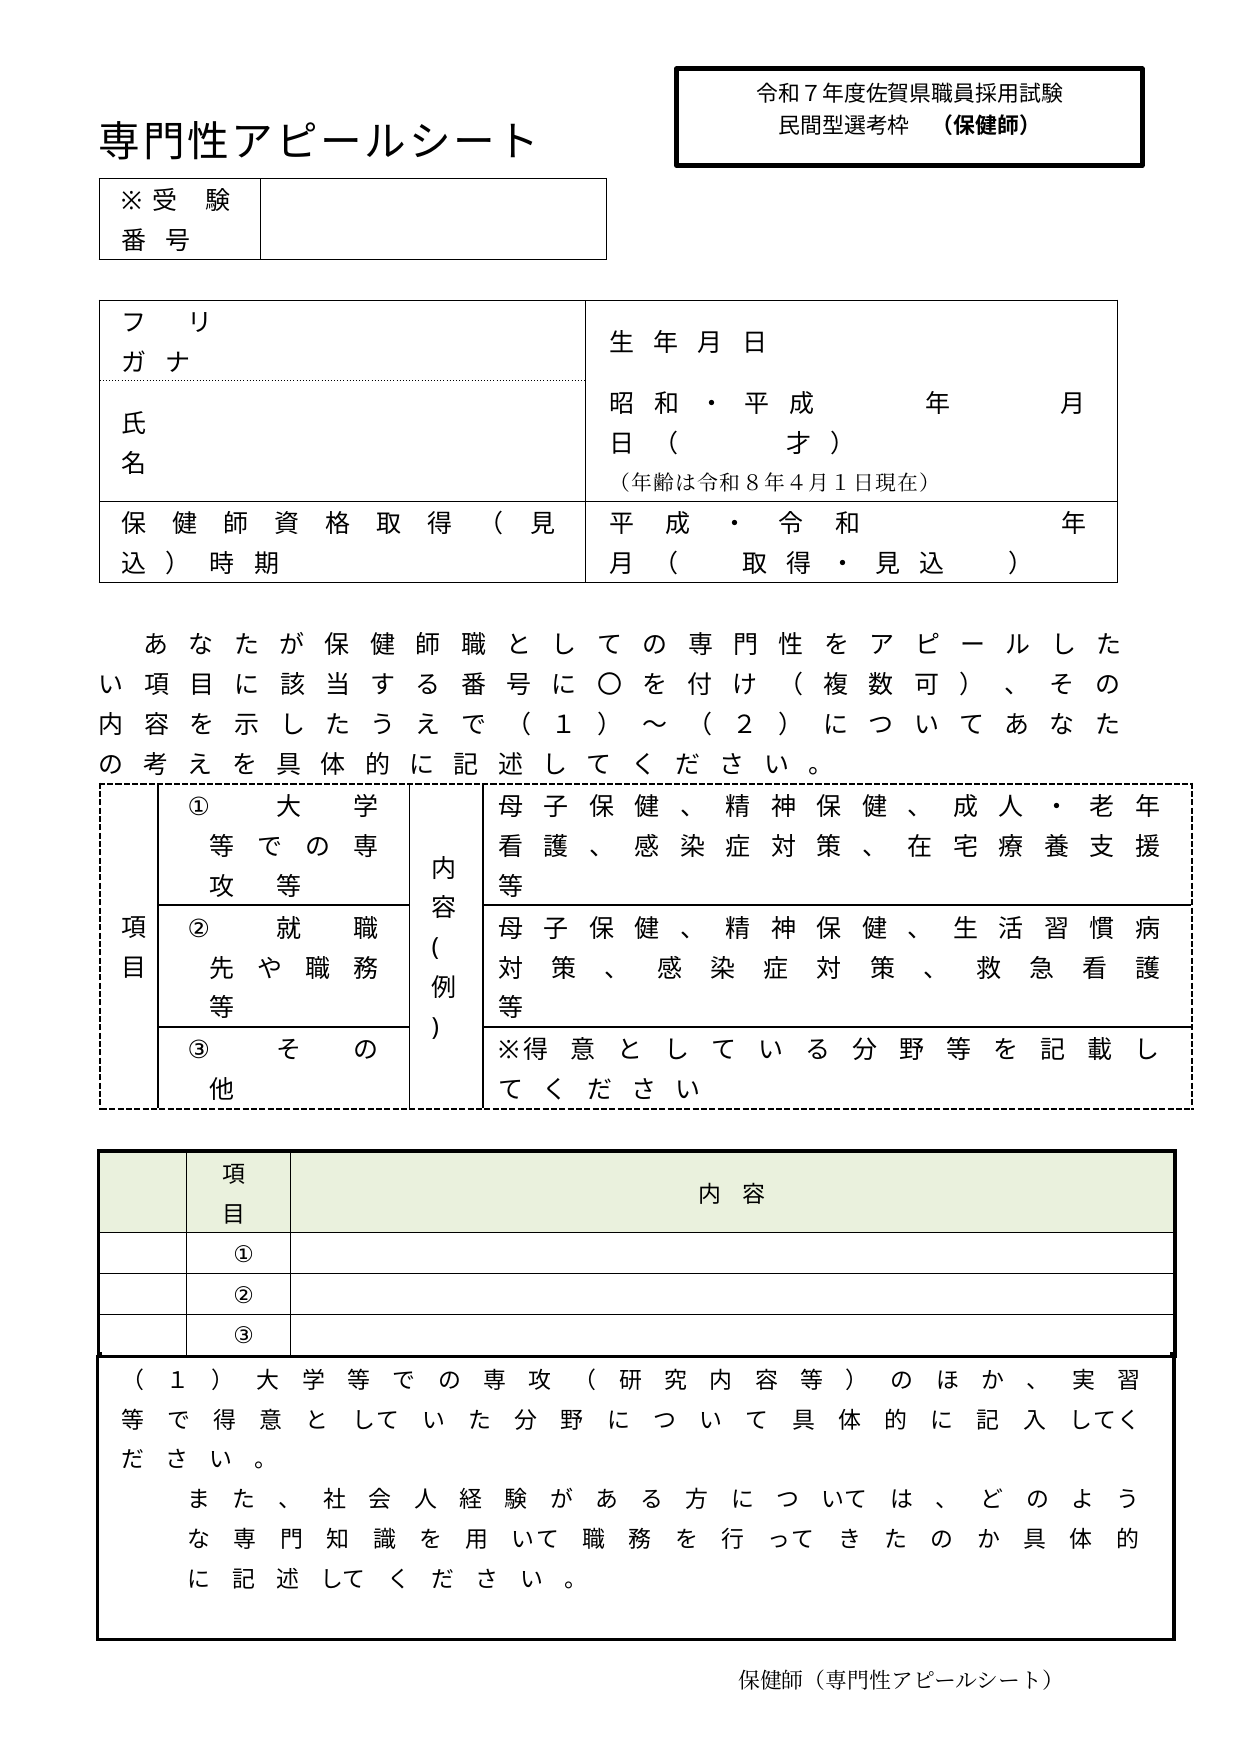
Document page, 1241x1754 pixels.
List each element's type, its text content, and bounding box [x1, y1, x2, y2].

table_cell [291, 1233, 1173, 1273]
table_header [261, 179, 606, 259]
table_cell [243, 380, 585, 501]
table_cell 平成・令和 年 月（ 取得・見込 ） [586, 502, 1117, 582]
table_header 生年月日 [586, 301, 1117, 380]
table_cell 保健師資格取得（見込）時期 [100, 502, 585, 582]
table_cell [100, 1274, 186, 1314]
text あなたが保健師職としての専門性をアピールしたい項目に該当する番号に〇を付け（複数可）、その内容を示したうえで（１）～（２）についてあなたの考えを具体的に記述してください。 [99, 623, 1141, 782]
table_cell [291, 1274, 1173, 1314]
table_cell 氏名 [100, 380, 243, 501]
table_cell ② [187, 1274, 290, 1314]
table_header 母子保健、精神保健、成人・老年看護、感染症対策、在宅療養支援 等 [484, 783, 1192, 904]
table_cell その他 [159, 1028, 409, 1107]
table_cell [99, 1358, 1172, 1637]
table_cell ① [187, 1233, 290, 1273]
table_header 項目 [100, 783, 157, 1107]
table_header 内容(例) [410, 783, 482, 1107]
table_cell [100, 1233, 186, 1273]
table_header [100, 1153, 186, 1232]
table_header 内容 [291, 1153, 1173, 1232]
table_cell [100, 1315, 186, 1355]
table_cell [291, 1315, 1173, 1355]
table_header [243, 301, 585, 380]
table_cell ③ [187, 1315, 290, 1355]
text 専門性アピールシート [99, 98, 1141, 178]
table_cell 昭和・平成 年 月 日（ 才） （年齢は令和８年４月１日現在） [586, 380, 1117, 501]
table_cell ※得意としている分野等を記載してください [484, 1028, 1192, 1107]
table_cell 就職先や職務 等 [159, 906, 409, 1026]
table_header 大学等での専攻 等 [159, 783, 409, 904]
table_header 項目 [187, 1153, 290, 1232]
table_header ※受験番号 [100, 179, 260, 259]
table_header フリガナ [100, 301, 243, 380]
table_cell 母子保健、精神保健、生活習慣病対策、感染症対策、救急看護 等 [484, 905, 1192, 1026]
